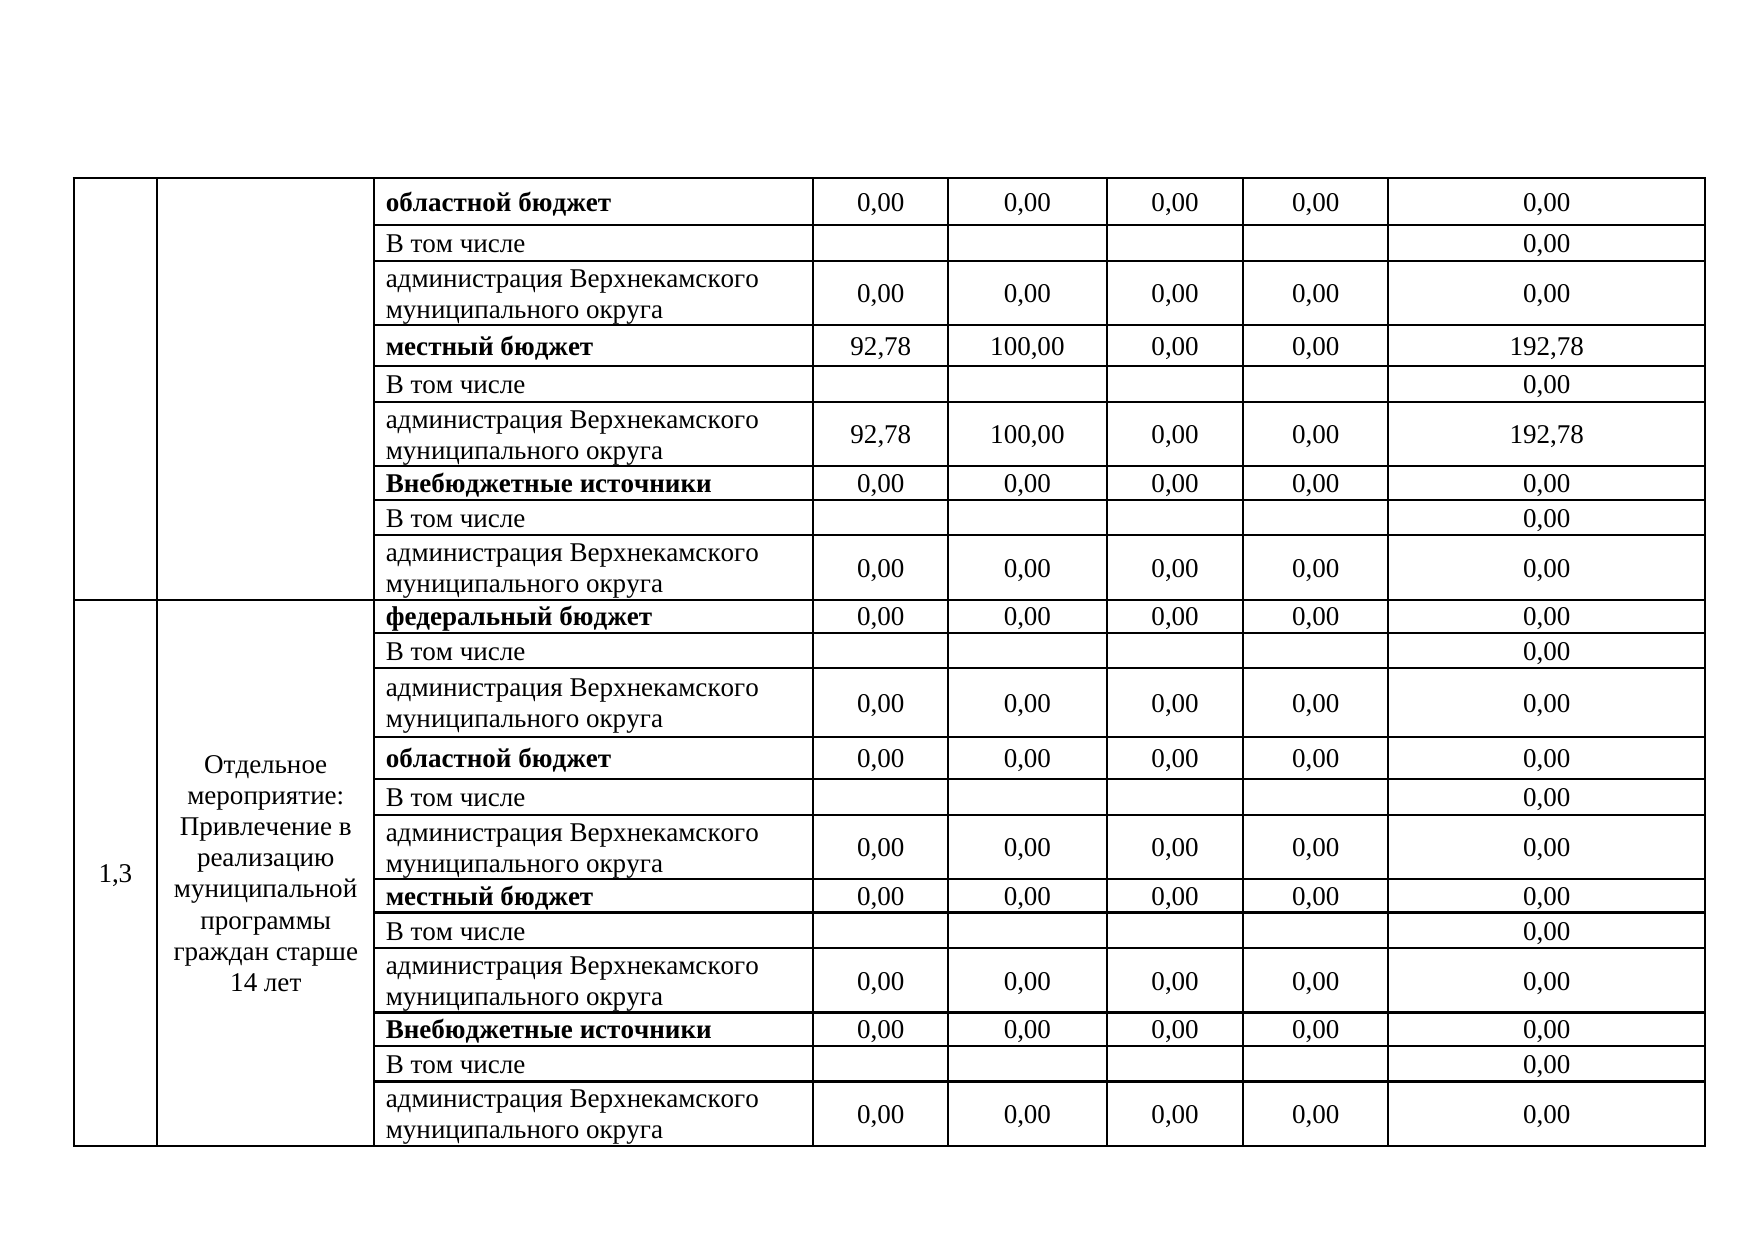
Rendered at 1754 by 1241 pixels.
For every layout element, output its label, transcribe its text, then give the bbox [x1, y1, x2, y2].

table_cell 0,00 [814, 1014, 947, 1045]
table_cell 0,00 [1389, 1047, 1704, 1080]
table_cell [1108, 226, 1242, 260]
table_cell 0,00 [814, 949, 947, 1011]
table_cell 0,00 [1244, 949, 1387, 1011]
table_cell В том числе [375, 501, 812, 534]
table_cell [375, 262, 812, 324]
table_cell 0,00 [814, 601, 947, 632]
table_cell В том числе [375, 226, 812, 260]
table_cell 0,00 [1244, 536, 1387, 598]
table_cell 0,00 [1244, 467, 1387, 498]
table_cell [949, 780, 1106, 814]
table_cell [814, 780, 947, 814]
table_cell 0,00 [1389, 914, 1704, 947]
table_cell [1108, 367, 1242, 401]
table_cell 0,00 [1389, 262, 1704, 324]
table_cell местный бюджет [375, 880, 812, 911]
table_cell 0,00 [1244, 669, 1387, 736]
table_cell [1108, 501, 1242, 534]
table_cell 0,00 [949, 738, 1106, 778]
table_cell 92,78 [814, 326, 947, 365]
table_cell 0,00 [814, 262, 947, 324]
table_cell 0,00 [1389, 634, 1704, 667]
table_cell 0,00 [1108, 949, 1242, 1011]
table_cell 0,00 [1244, 816, 1387, 878]
table_cell 0,00 [814, 816, 947, 878]
table_cell [949, 634, 1106, 667]
table_cell 1,3 [75, 601, 156, 1145]
table_cell 0,00 [1108, 262, 1242, 324]
table_cell [1244, 914, 1387, 947]
table_cell областной бюджет [375, 738, 812, 778]
table_cell 0,00 [1244, 262, 1387, 324]
table_cell [1108, 780, 1242, 814]
table_cell [949, 226, 1106, 260]
table_cell 0,00 [949, 262, 1106, 324]
table_cell областной бюджет [375, 179, 812, 224]
table_cell 192,78 [1389, 326, 1704, 365]
table_cell [1108, 914, 1242, 947]
table_cell 100,00 [949, 403, 1106, 465]
table_cell 100,00 [949, 326, 1106, 365]
table_cell 0,00 [1244, 880, 1387, 911]
table_cell В том числе [375, 367, 812, 401]
table_cell 0,00 [814, 738, 947, 778]
table_cell 0,00 [1108, 669, 1242, 736]
table_cell 192,78 [1389, 403, 1704, 465]
table_cell 0,00 [1389, 226, 1704, 260]
table_cell 0,00 [1108, 403, 1242, 465]
table_cell 0,00 [1389, 501, 1704, 534]
table_cell 0,00 [1389, 601, 1704, 632]
table_cell В том числе [375, 914, 812, 947]
table_cell Внебюджетные источники [375, 1014, 812, 1045]
table_cell [949, 367, 1106, 401]
table_cell администрация Верхнекамского муниципального округа [375, 669, 812, 736]
table_cell 0,00 [1389, 1014, 1704, 1045]
table_cell 92,78 [814, 403, 947, 465]
table_cell 0,00 [1108, 536, 1242, 598]
table_cell 0,00 [949, 949, 1106, 1011]
table_cell 0,00 [814, 536, 947, 598]
table_cell [814, 914, 947, 947]
table_cell 0,00 [949, 179, 1106, 224]
table_cell администрация Верхнекамского муниципального округа [375, 536, 812, 598]
table_cell 0,00 [1108, 601, 1242, 632]
table_cell федеральный бюджет [375, 601, 812, 632]
table_cell 0,00 [1244, 1083, 1387, 1145]
table_cell В том числе [375, 1047, 812, 1080]
table_cell 0,00 [1389, 880, 1704, 911]
table_cell администрация Верхнекамского муниципального округа [375, 949, 812, 1011]
table_cell [1244, 780, 1387, 814]
table_cell администрация Верхнекамского муниципального округа [375, 1083, 812, 1145]
table_cell администрация Верхнекамского муниципального округа [375, 403, 812, 465]
table_cell [949, 1047, 1106, 1080]
table_cell [949, 914, 1106, 947]
table_cell 0,00 [1244, 403, 1387, 465]
table_cell администрация Верхнекамского муниципального округа [375, 816, 812, 878]
table_cell 0,00 [1389, 669, 1704, 736]
table_cell [814, 1047, 947, 1080]
table_cell [814, 367, 947, 401]
table_cell 0,00 [1244, 326, 1387, 365]
table_cell 0,00 [1108, 738, 1242, 778]
table_cell [1244, 1047, 1387, 1080]
table_cell [814, 634, 947, 667]
table_cell 0,00 [949, 467, 1106, 498]
table_cell 0,00 [1389, 816, 1704, 878]
table_cell 0,00 [1108, 326, 1242, 365]
table_cell 0,00 [1244, 179, 1387, 224]
table_cell местный бюджет [375, 326, 812, 365]
table_cell Отдельное мероприятие: Привлечение в реализацию муниципальной программы граждан старше 14 лет [158, 601, 373, 1145]
table_cell 0,00 [1389, 1083, 1704, 1145]
table_cell 0,00 [1108, 1083, 1242, 1145]
table_cell 0,00 [814, 1083, 947, 1145]
table_cell В том числе [375, 634, 812, 667]
table_cell 0,00 [1389, 179, 1704, 224]
table_cell 0,00 [949, 1083, 1106, 1145]
table_cell 0,00 [949, 816, 1106, 878]
table_cell 0,00 [1389, 738, 1704, 778]
table_cell 0,00 [1389, 949, 1704, 1011]
table_cell 0,00 [949, 1014, 1106, 1045]
table_cell 0,00 [949, 536, 1106, 598]
table_cell 0,00 [814, 880, 947, 911]
table_cell 0,00 [814, 669, 947, 736]
table_cell [1108, 634, 1242, 667]
table_cell 0,00 [1108, 1014, 1242, 1045]
table_cell 0,00 [1389, 467, 1704, 498]
table_cell Внебюджетные источники [375, 467, 812, 498]
table_cell 0,00 [1108, 179, 1242, 224]
table_cell 0,00 [949, 880, 1106, 911]
table_cell 0,00 [949, 601, 1106, 632]
table_cell 0,00 [949, 669, 1106, 736]
table_cell 0,00 [1108, 467, 1242, 498]
table_cell 0,00 [1389, 536, 1704, 598]
table_cell [814, 501, 947, 534]
table_cell [1108, 1047, 1242, 1080]
table_cell 0,00 [1108, 880, 1242, 911]
table_cell [814, 226, 947, 260]
table_cell 0,00 [1389, 780, 1704, 814]
table_cell 0,00 [1244, 1014, 1387, 1045]
table_cell 0,00 [1244, 601, 1387, 632]
table_cell 0,00 [1244, 738, 1387, 778]
table_cell [1244, 226, 1387, 260]
table_cell 0,00 [814, 467, 947, 498]
table_cell [1244, 634, 1387, 667]
table_cell 0,00 [814, 179, 947, 224]
table_cell [1244, 367, 1387, 401]
table_cell [949, 501, 1106, 534]
table_cell 0,00 [1389, 367, 1704, 401]
table_cell [1244, 501, 1387, 534]
table_cell 0,00 [1108, 816, 1242, 878]
table_cell В том числе [375, 780, 812, 814]
